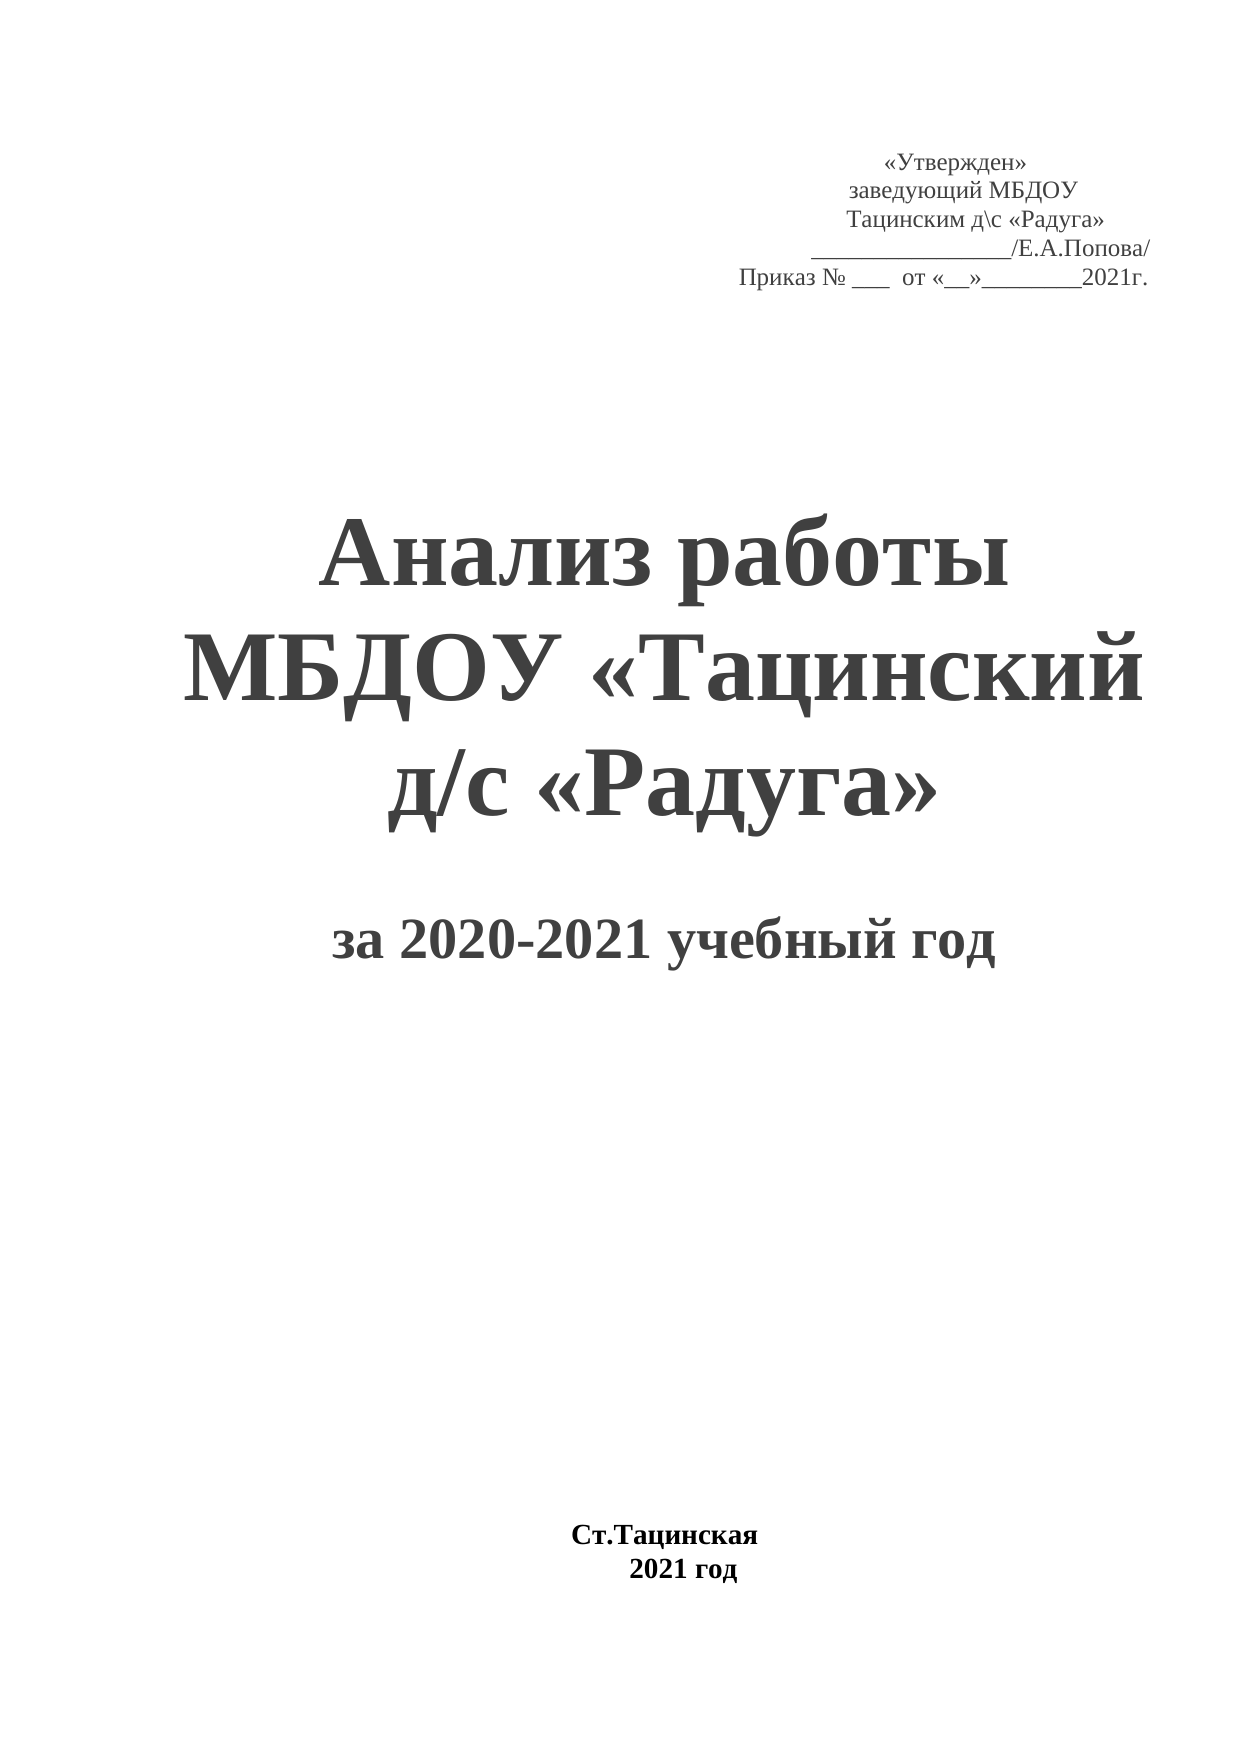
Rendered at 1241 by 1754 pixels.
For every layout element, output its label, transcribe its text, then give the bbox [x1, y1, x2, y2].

text Тацинским д\с «Радуга» [177, 204, 1152, 233]
text 2021 год [215, 1551, 1152, 1584]
text ________________/Е.А.Попова/ [177, 233, 1152, 262]
text Анализ работы МБДОУ «Тацинский д/с «Радуга» [177, 492, 1152, 837]
text заведующий МБДОУ [177, 176, 1152, 204]
text Ст.Тацинская [177, 1517, 1152, 1551]
text «Утвержден» [177, 147, 1152, 176]
text за 2020-2021 учебный год [177, 904, 1152, 971]
text Приказ № ___ от «__»________2021г. [177, 262, 1152, 291]
